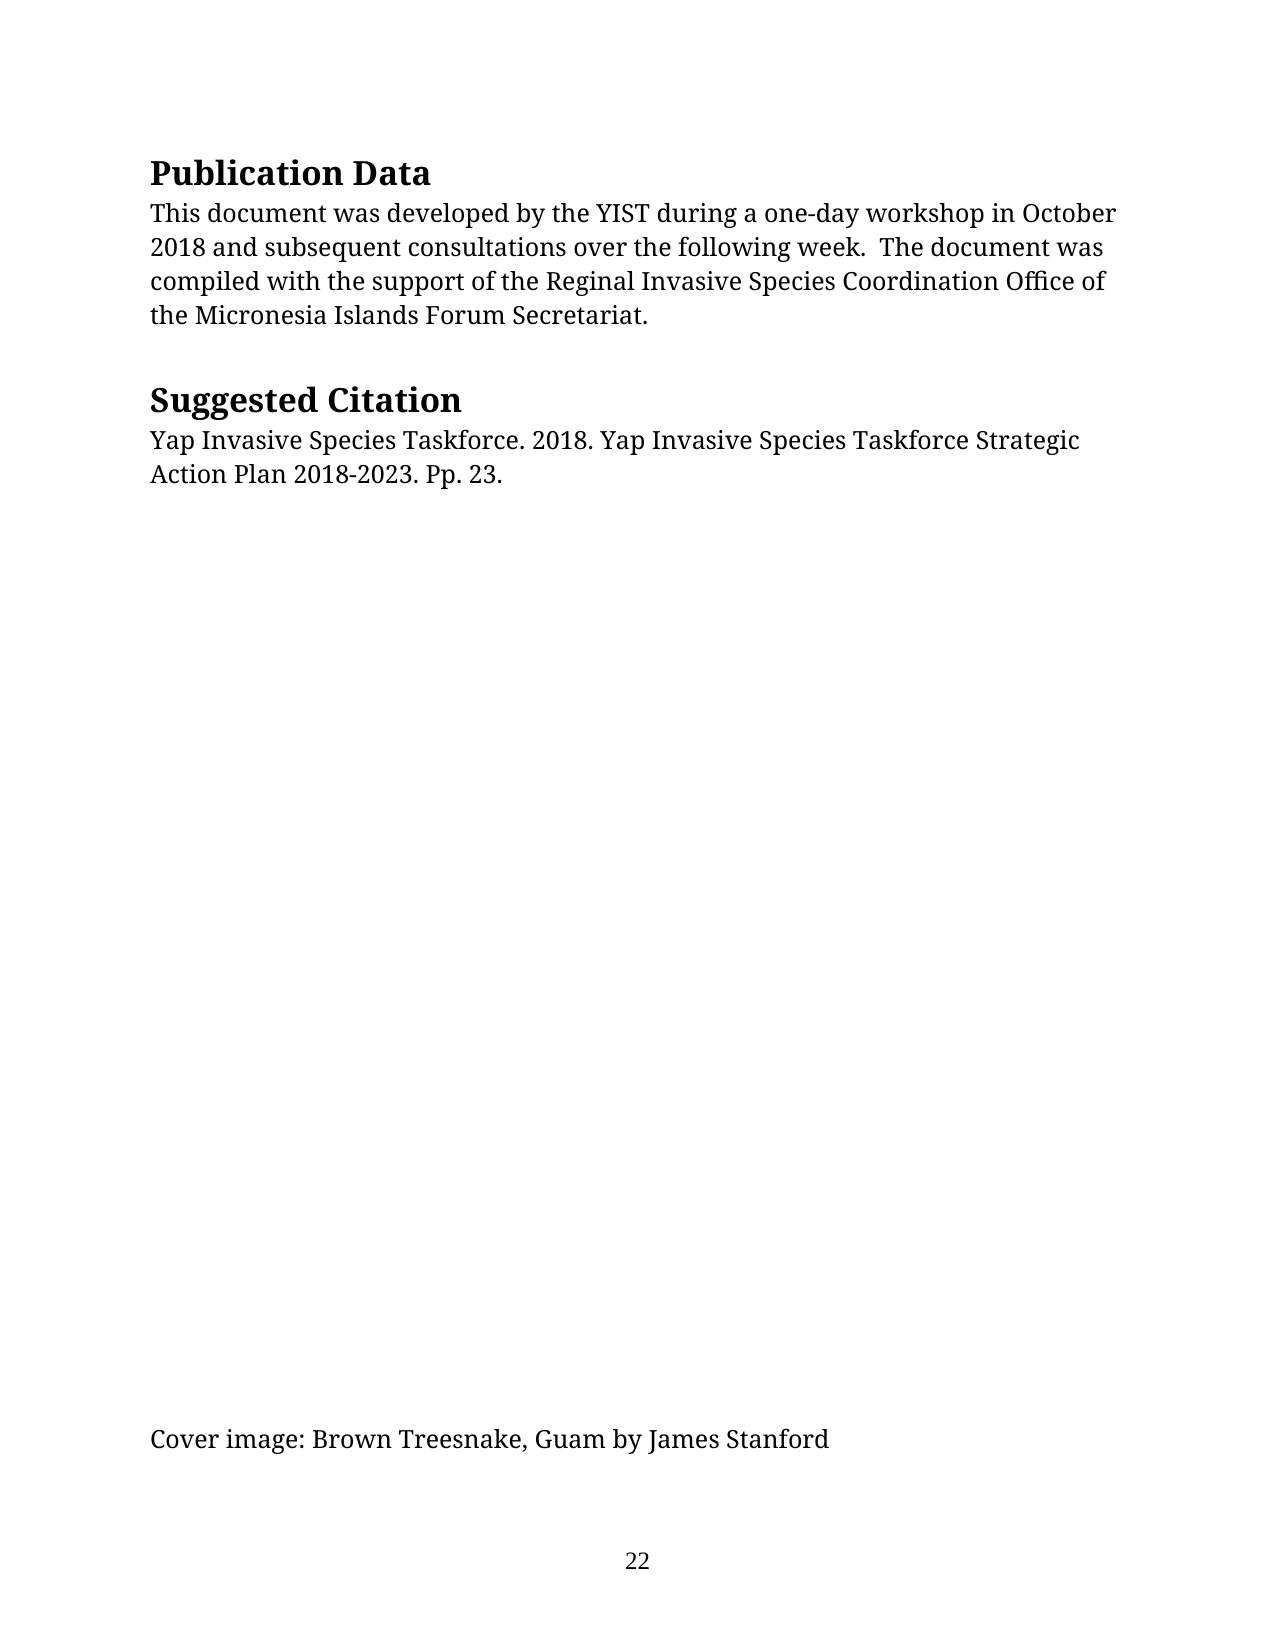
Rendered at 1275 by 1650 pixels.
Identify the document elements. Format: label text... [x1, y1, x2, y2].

text This document was developed by the YIST during a one-day workshop in October 2018 and subsequent consultations over the following week. The document was compiled with the support of the Reginal Invasive Species Coordination Office of the Micronesia Islands Forum Secretariat. [150, 195, 1125, 332]
text Yap Invasive Species Taskforce. 2018. Yap Invasive Species Taskforce Strategic Action Plan 2018-2023. Pp. 23. [150, 422, 1125, 491]
text Publication Data [150, 150, 1125, 195]
text Cover image: Brown Treesnake, Guam by James Stanford [150, 1422, 1125, 1456]
text Suggested Citation [150, 377, 1125, 422]
